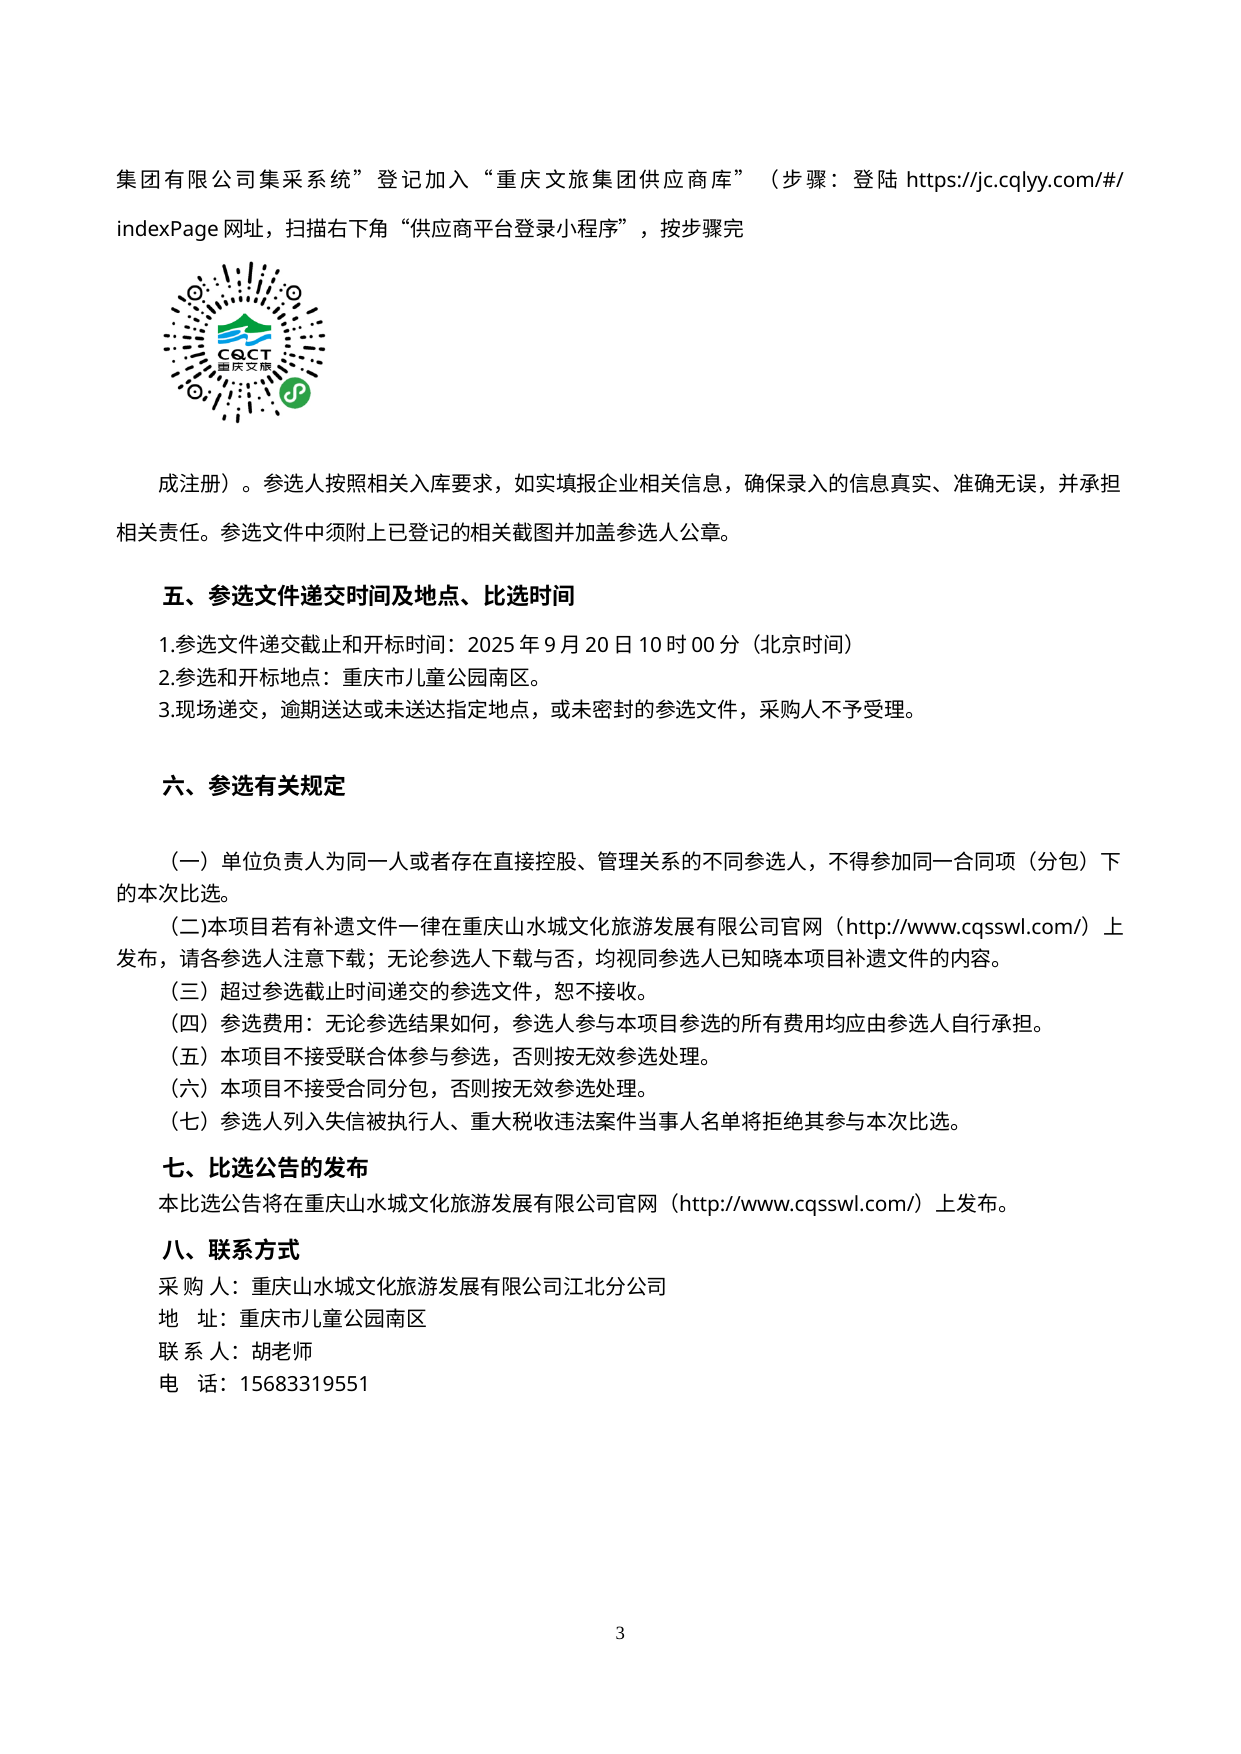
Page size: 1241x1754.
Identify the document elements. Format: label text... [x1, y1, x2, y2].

subtitle 地 址：重庆市儿童公园南区 [116, 1301, 1124, 1334]
subtitle 六、参选有关规定 [116, 752, 1124, 817]
text 成注册）。参选人按照相关入库要求，如实填报企业相关信息，确保录入的信息真实、准确无误，并承担相关责任。参选文件中须附上已登记的相关截图并加盖参选人公章。 [116, 466, 1124, 547]
subtitle 采 购 人：重庆山水城文化旅游发展有限公司江北分公司 [116, 1269, 1124, 1301]
text 七、比选公告的发布 [116, 1136, 1124, 1186]
subtitle 本比选公告将在重庆山水城文化旅游发展有限公司官网（http://www.cqsswl.com/）上发布。 [116, 1186, 1124, 1219]
subtitle 电 话：15683319551 [116, 1366, 1124, 1399]
subtitle （五）本项目不接受联合体参与参选，否则按无效参选处理。 [116, 1039, 1124, 1071]
subtitle 2.参选和开标地点：重庆市儿童公园南区。 [116, 660, 1124, 692]
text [116, 162, 1124, 243]
subtitle （二)本项目若有补遗文件一律在重庆山水城文化旅游发展有限公司官网（http://www.cqsswl.com/）上发布，请各参选人注意下载；无论参选人下载与否，均视同参选人已知晓本项目补遗文件的内容。 [116, 909, 1124, 974]
subtitle （四）参选费用：无论参选结果如何，参选人参与本项目参选的所有费用均应由参选人自行承担。 [116, 1006, 1124, 1039]
subtitle 1.参选文件递交截止和开标时间：2025年9月20日10时00分（北京时间） [116, 627, 1124, 660]
subtitle （七）参选人列入失信被执行人、重大税收违法案件当事人名单将拒绝其参与本次比选。 [116, 1104, 1124, 1136]
subtitle （一）单位负责人为同一人或者存在直接控股、管理关系的不同参选人，不得参加同一合同项（分包）下的本次比选。 [116, 844, 1124, 909]
text 八、联系方式 [116, 1219, 1124, 1269]
subtitle （三）超过参选截止时间递交的参选文件，恕不接收。 [116, 974, 1124, 1006]
subtitle 联 系 人：胡老师 [116, 1334, 1124, 1366]
subtitle 五、参选文件递交时间及地点、比选时间 [116, 562, 1124, 627]
subtitle 3.现场递交，逾期送达或未送达指定地点，或未密封的参选文件，采购人不予受理。 [116, 692, 1124, 725]
picture [160, 258, 328, 426]
subtitle （六）本项目不接受合同分包，否则按无效参选处理。 [116, 1071, 1124, 1104]
